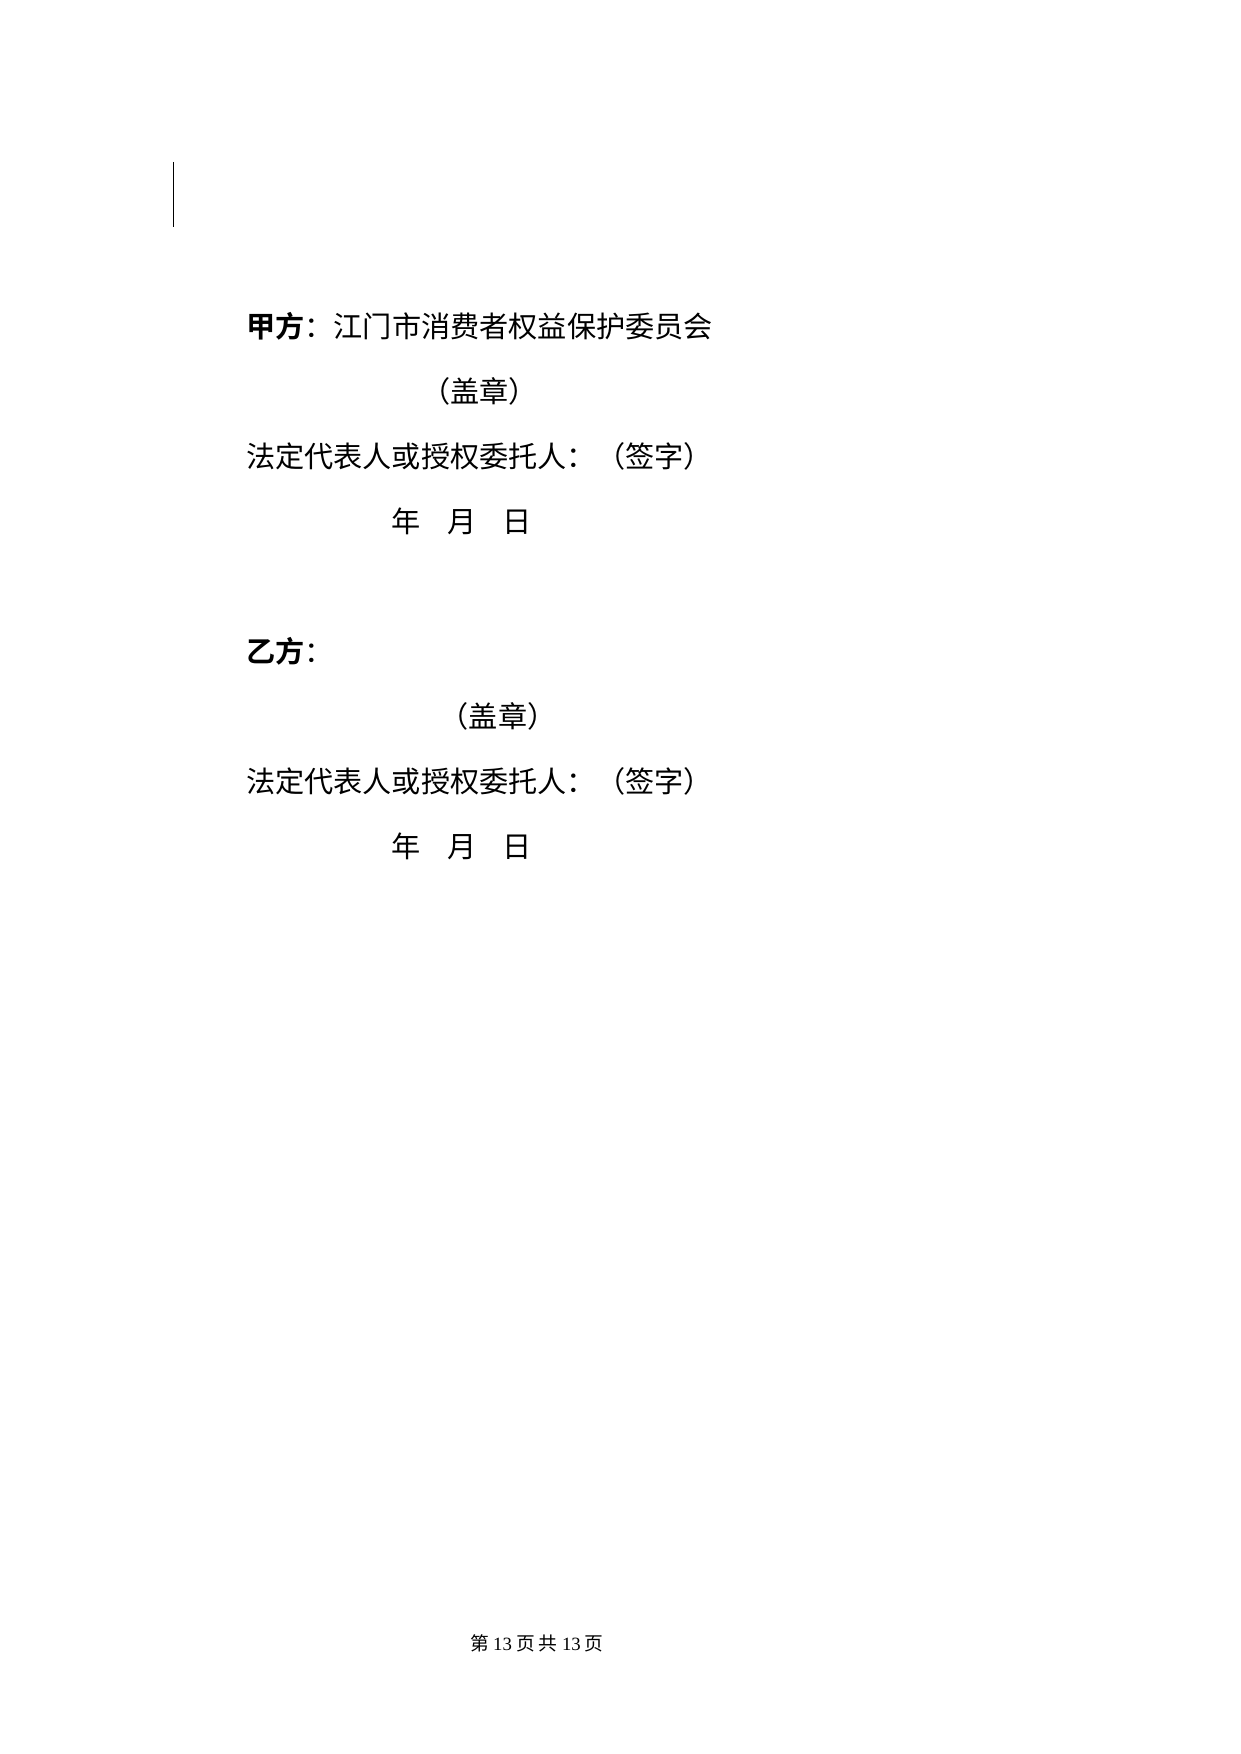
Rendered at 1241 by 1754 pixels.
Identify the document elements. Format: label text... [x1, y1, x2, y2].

text 甲方：江门市消费者权益保护委员会 [187, 292, 1053, 357]
text 法定代表人或授权委托人：（签字） [187, 747, 1053, 812]
text 乙方： [187, 617, 1053, 682]
text 年 月 日 [187, 812, 1053, 877]
text （盖章） [187, 682, 1053, 747]
text （盖章） [187, 357, 1053, 422]
text 法定代表人或授权委托人：（签字） [187, 422, 1053, 487]
text 年 月 日 [187, 487, 1053, 552]
